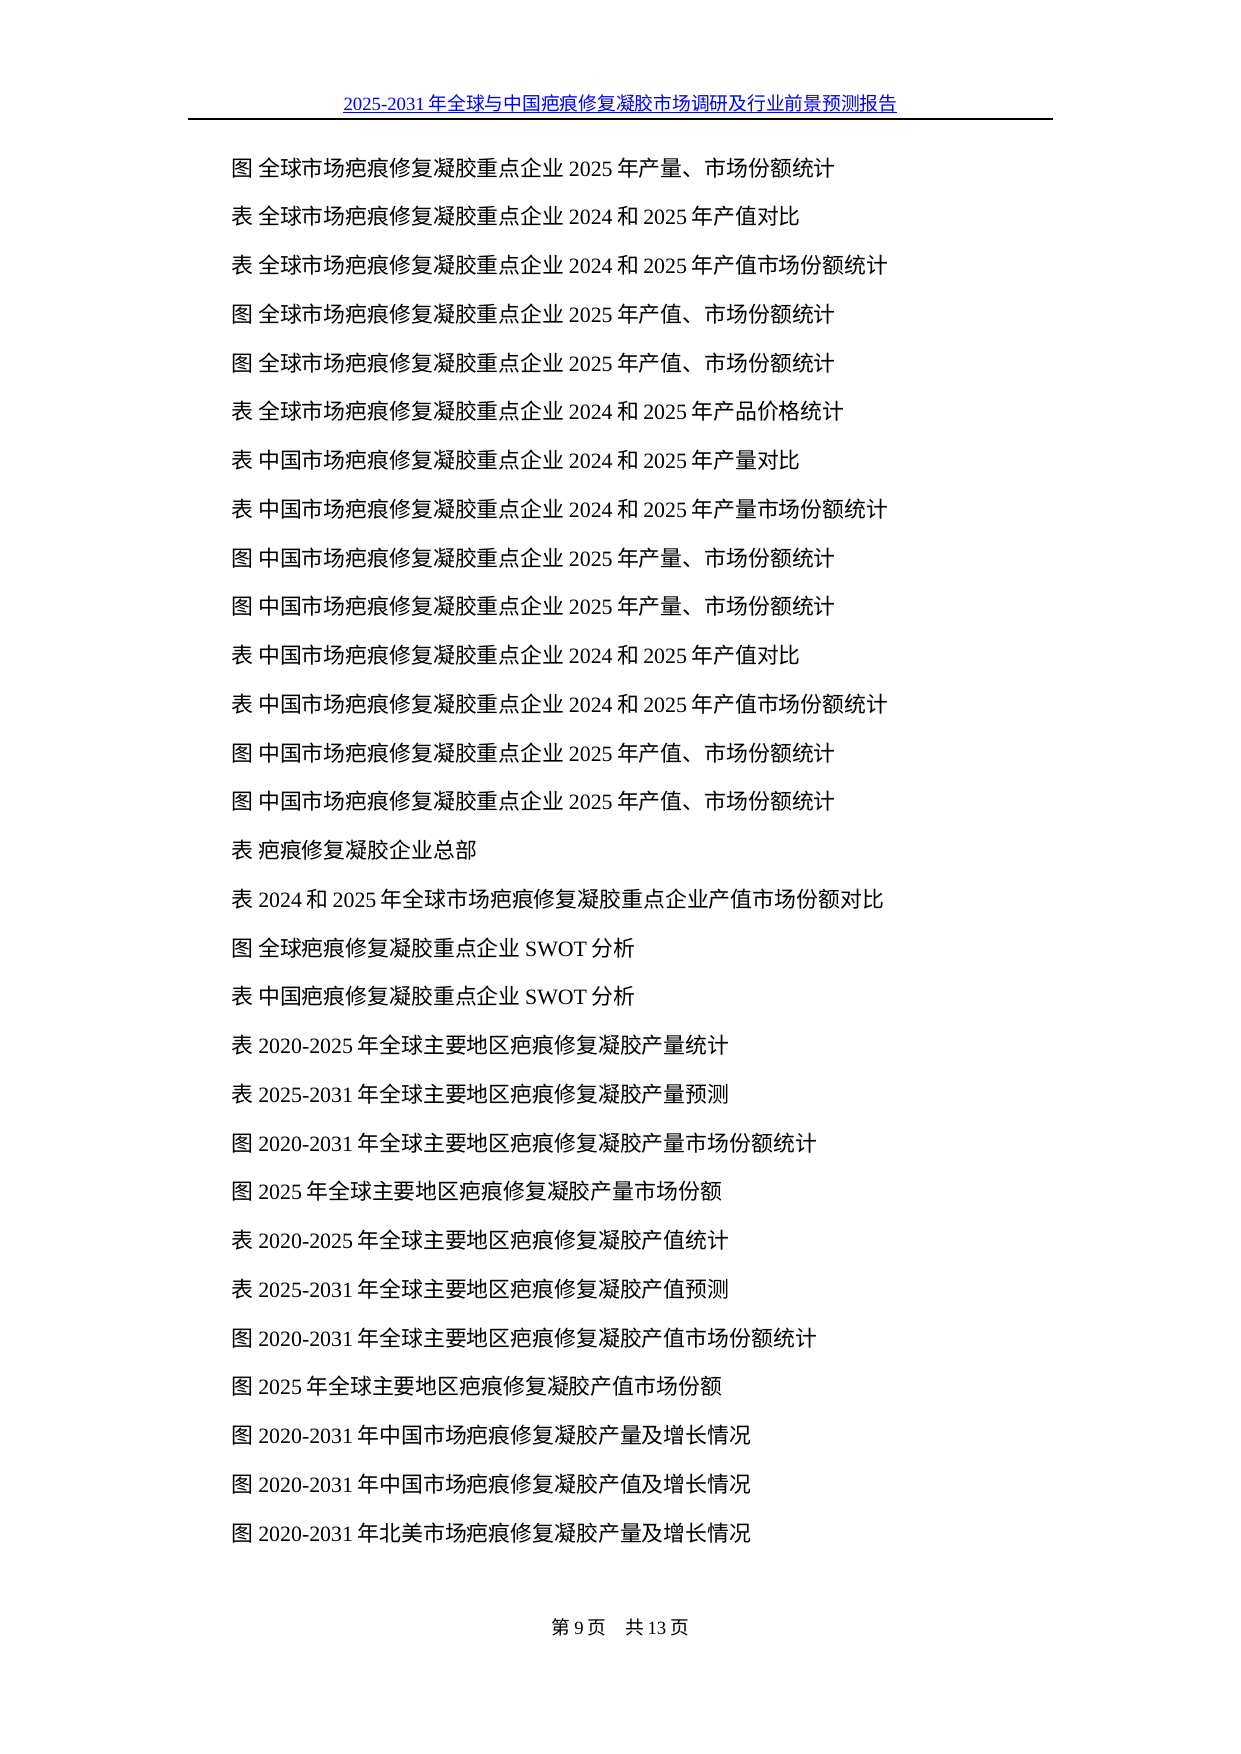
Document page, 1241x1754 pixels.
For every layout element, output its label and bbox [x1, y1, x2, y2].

text [187, 150, 1053, 1548]
